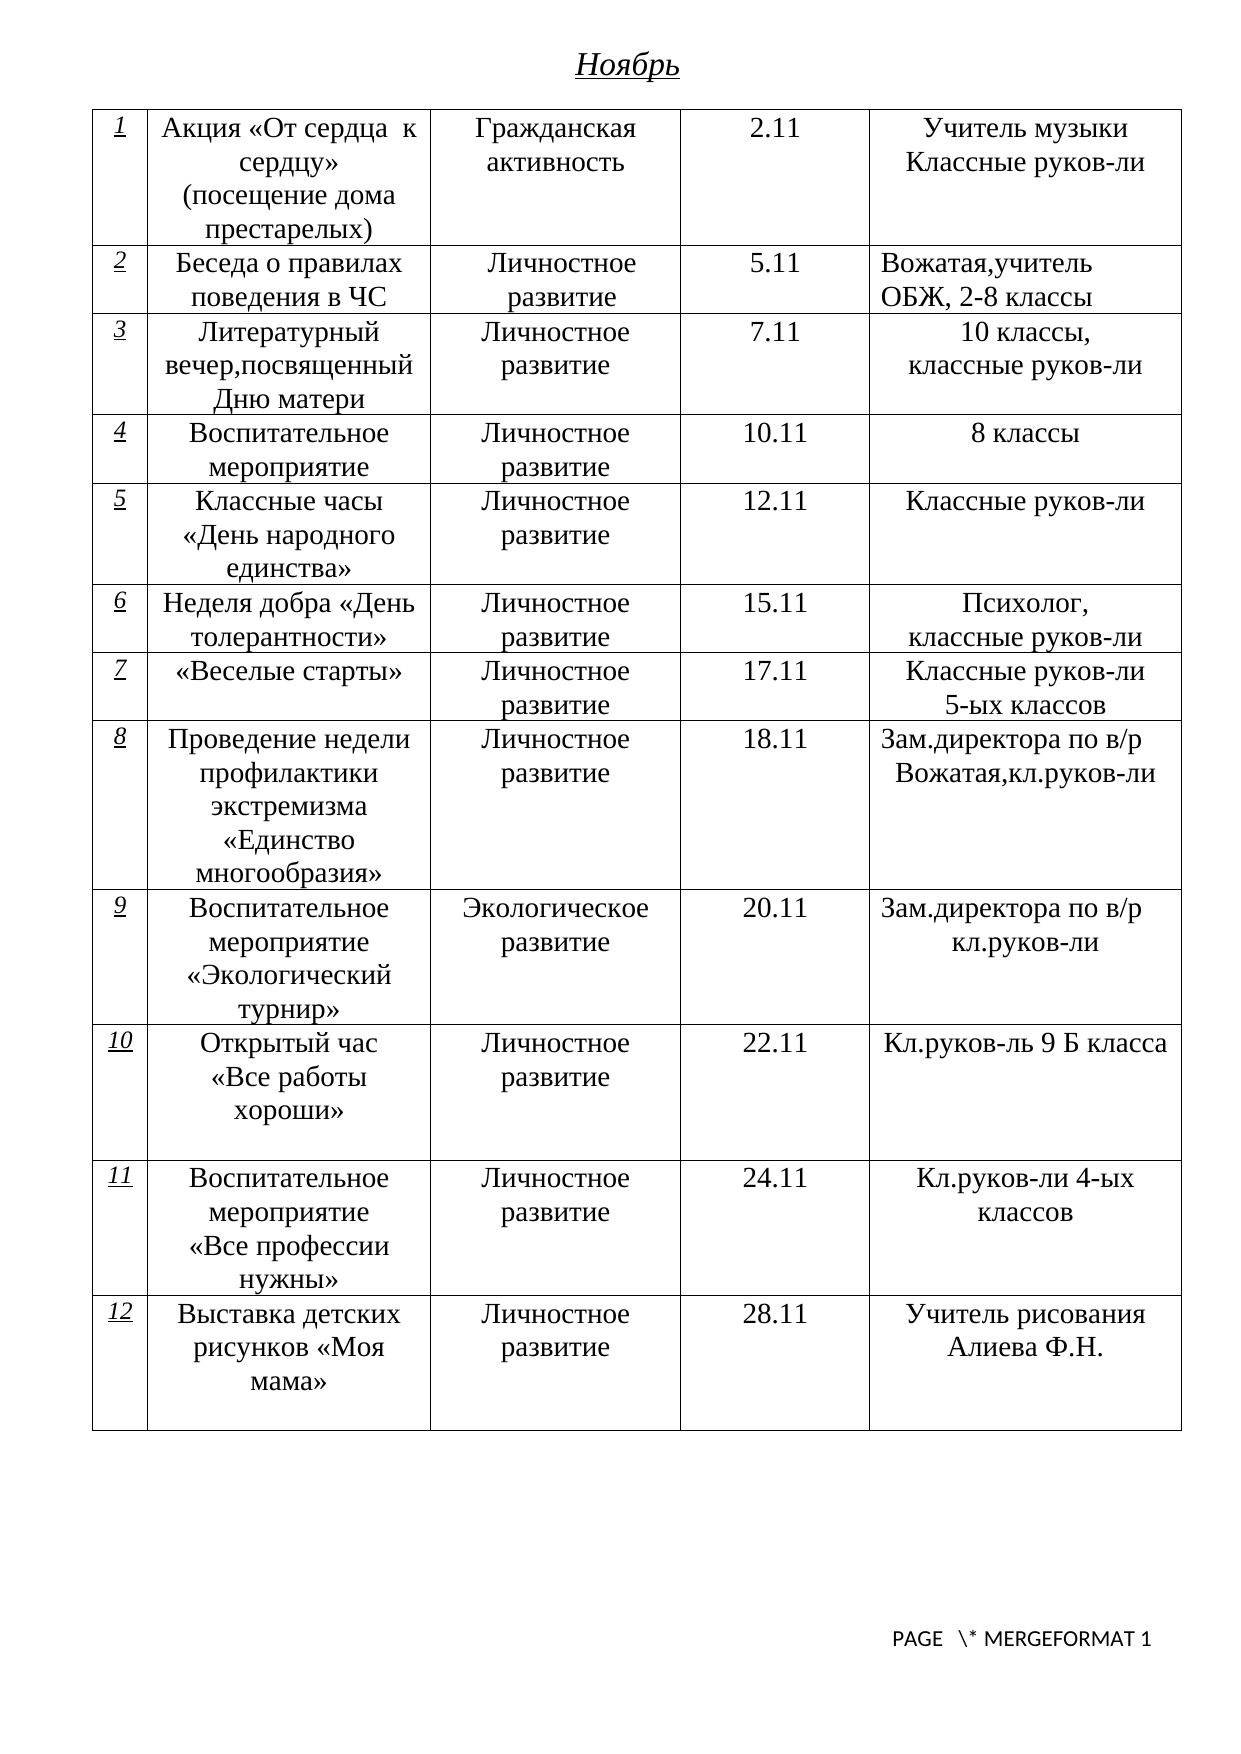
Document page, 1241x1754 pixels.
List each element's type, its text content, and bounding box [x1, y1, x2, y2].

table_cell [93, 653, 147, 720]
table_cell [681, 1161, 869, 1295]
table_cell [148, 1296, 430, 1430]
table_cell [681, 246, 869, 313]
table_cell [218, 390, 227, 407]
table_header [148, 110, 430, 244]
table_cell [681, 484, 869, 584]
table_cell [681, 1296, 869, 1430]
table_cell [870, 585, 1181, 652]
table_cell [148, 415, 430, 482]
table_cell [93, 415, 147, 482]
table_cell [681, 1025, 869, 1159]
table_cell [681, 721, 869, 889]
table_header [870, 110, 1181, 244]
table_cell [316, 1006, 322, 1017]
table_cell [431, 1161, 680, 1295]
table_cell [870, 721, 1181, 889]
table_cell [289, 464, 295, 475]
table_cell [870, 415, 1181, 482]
text Ноябрь [103, 44, 1152, 83]
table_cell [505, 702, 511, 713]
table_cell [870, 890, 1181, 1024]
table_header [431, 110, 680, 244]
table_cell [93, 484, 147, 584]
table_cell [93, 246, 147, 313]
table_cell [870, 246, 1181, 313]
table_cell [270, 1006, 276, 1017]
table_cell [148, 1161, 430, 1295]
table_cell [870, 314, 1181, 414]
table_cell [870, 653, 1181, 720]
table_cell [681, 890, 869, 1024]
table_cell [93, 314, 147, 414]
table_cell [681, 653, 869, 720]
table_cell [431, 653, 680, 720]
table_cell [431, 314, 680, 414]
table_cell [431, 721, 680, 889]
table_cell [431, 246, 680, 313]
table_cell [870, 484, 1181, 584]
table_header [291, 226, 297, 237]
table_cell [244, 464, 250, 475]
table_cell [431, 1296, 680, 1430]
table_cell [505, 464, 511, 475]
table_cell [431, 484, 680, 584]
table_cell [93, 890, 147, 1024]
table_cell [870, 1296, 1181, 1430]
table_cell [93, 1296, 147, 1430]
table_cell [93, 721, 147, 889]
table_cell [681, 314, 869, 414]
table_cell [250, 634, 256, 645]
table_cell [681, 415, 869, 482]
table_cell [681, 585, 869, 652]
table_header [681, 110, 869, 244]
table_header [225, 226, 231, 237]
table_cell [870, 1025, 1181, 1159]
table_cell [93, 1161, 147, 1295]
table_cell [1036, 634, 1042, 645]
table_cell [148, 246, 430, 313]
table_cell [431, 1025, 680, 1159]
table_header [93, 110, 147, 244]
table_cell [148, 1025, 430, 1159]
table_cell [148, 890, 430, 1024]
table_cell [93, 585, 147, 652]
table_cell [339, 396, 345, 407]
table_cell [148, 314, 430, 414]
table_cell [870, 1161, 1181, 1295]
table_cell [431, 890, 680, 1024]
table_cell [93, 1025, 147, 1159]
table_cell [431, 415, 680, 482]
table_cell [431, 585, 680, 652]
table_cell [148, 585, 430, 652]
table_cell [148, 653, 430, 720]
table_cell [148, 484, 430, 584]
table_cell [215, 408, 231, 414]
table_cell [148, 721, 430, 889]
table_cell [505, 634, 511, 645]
